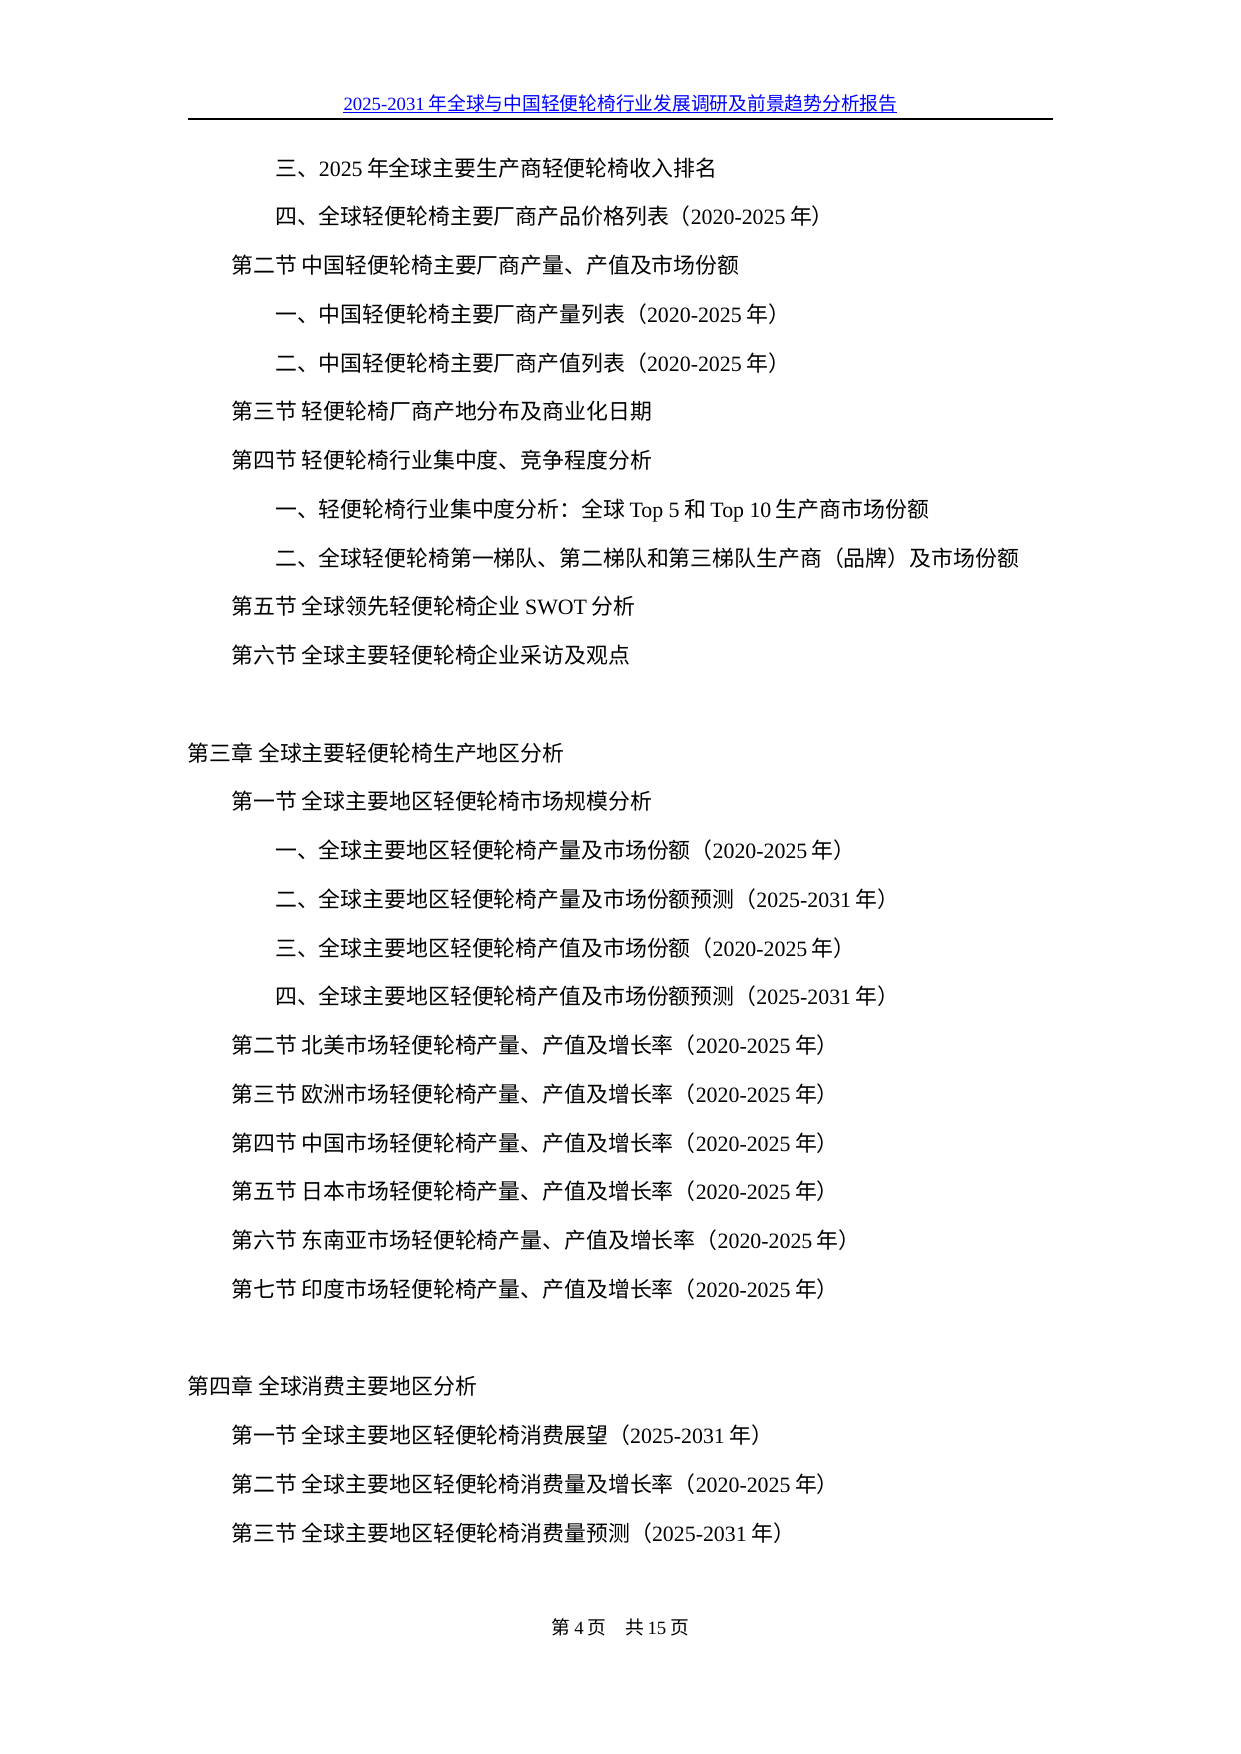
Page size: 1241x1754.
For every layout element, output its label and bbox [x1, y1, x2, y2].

text [187, 150, 1053, 1548]
